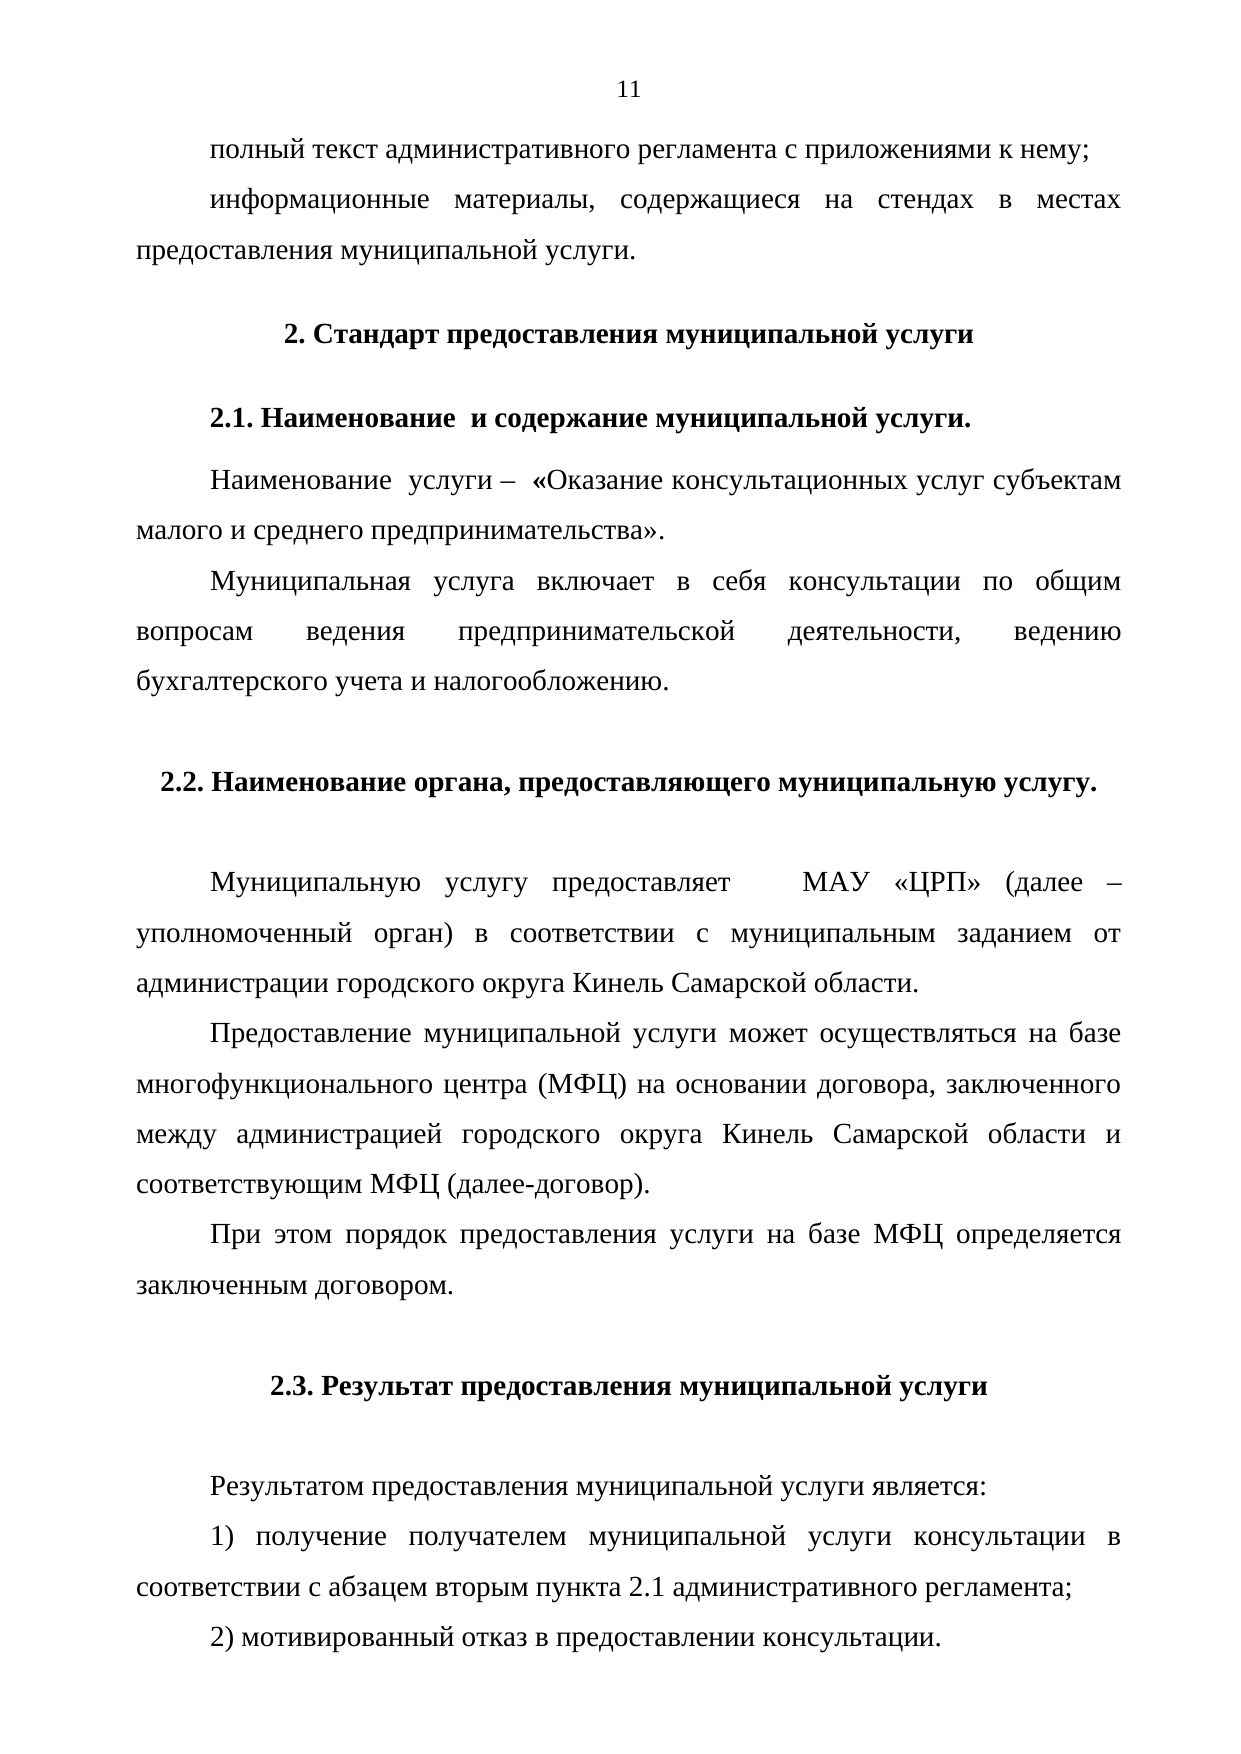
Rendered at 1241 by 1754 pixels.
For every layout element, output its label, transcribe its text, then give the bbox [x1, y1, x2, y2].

text 2. Стандарт предоставления муниципальной услуги [136, 316, 1122, 349]
text Предоставление муниципальной услуги может осуществляться на базе многофункционального центра (МФЦ) на основании договора, заключенного между администрацией городского округа Кинель Самарской области и соответствующим МФЦ (далее-договор). [136, 1015, 1122, 1200]
text 2.2. Наименование органа, предоставляющего муниципальную услугу. [136, 764, 1122, 797]
text информационные материалы, содержащиеся на стендах в местах предоставления муниципальной услуги. [136, 182, 1122, 266]
text Муниципальная услуга включает в себя консультации по общим вопросам ведения предпринимательской деятельности, ведению бухгалтерского учета и налогообложению. [136, 563, 1122, 697]
text 2.1. Наименование и содержание муниципальной услуги. [136, 400, 1122, 433]
text Муниципальную услугу предоставляет МАУ «ЦРП» (далее – уполномоченный орган) в соответствии с муниципальным заданием от администрации городского округа Кинель Самарской области. [136, 864, 1122, 999]
text полный текст административного регламента с приложениями к нему; [136, 131, 1122, 165]
text Результатом предоставления муниципальной услуги является: [136, 1468, 1122, 1502]
text 2) мотивированный отказ в предоставлении консультации. [136, 1619, 1122, 1653]
text 2.3. Результат предоставления муниципальной услуги [136, 1368, 1122, 1401]
text Наименование услуги – «Оказание консультационных услуг субъектам малого и среднего предпринимательства». [136, 462, 1122, 546]
text 1) получение получателем муниципальной услуги консультации в соответствии с абзацем вторым пункта 2.1 административного регламента; [136, 1518, 1122, 1602]
text При этом порядок предоставления услуги на базе МФЦ определяется заключенным договором. [136, 1217, 1122, 1301]
